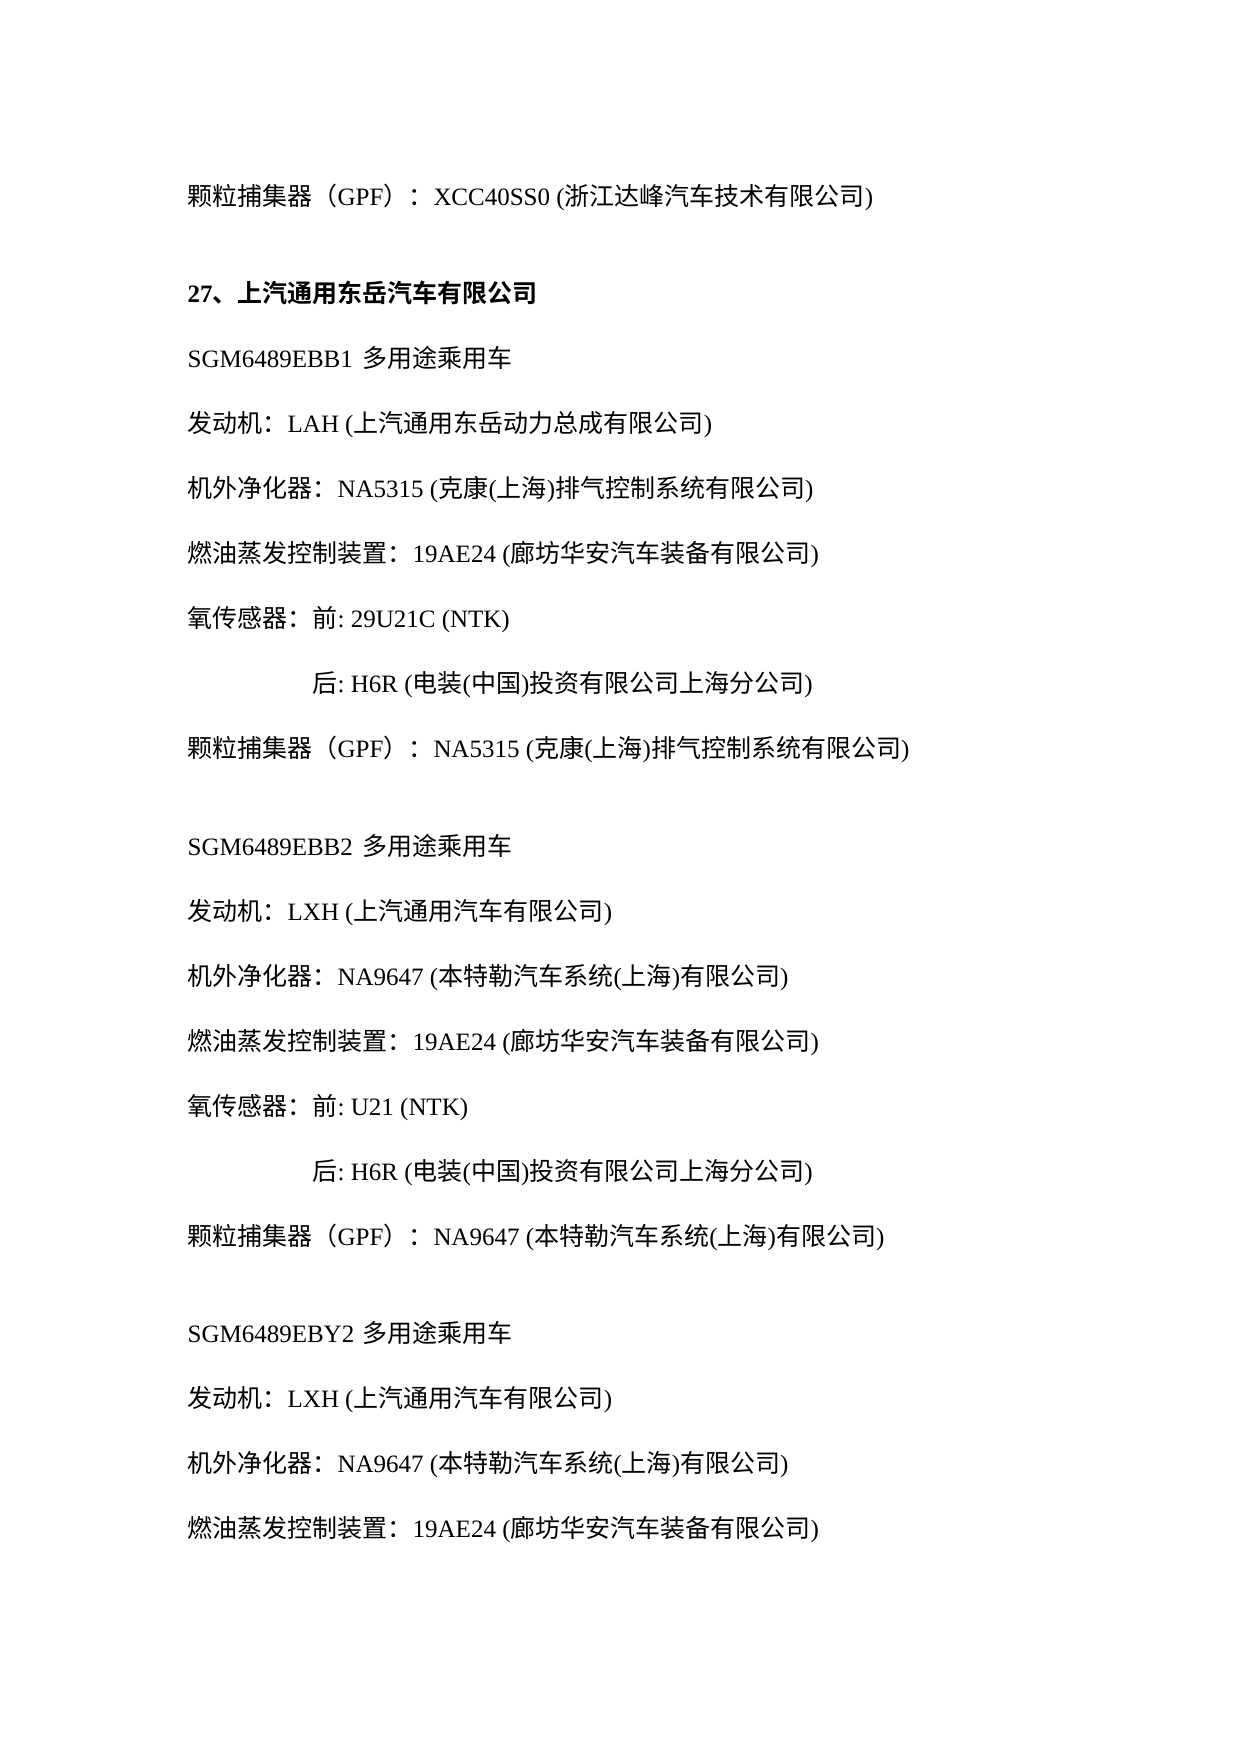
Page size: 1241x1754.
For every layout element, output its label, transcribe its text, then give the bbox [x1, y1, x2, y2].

text 后: H6R (电装(中国)投资有限公司上海分公司) [187, 1137, 1053, 1202]
text 氧传感器：前: 29U21C (NTK) [187, 584, 1053, 649]
text 机外净化器：NA5315 (克康(上海)排气控制系统有限公司) [187, 454, 1053, 519]
text 发动机：LXH (上汽通用汽车有限公司) [187, 1364, 1053, 1429]
text 发动机：LXH (上汽通用汽车有限公司) [187, 877, 1053, 942]
text 燃油蒸发控制装置：19AE24 (廊坊华安汽车装备有限公司) [187, 519, 1053, 584]
text SGM6489EBB1 多用途乘用车 [187, 324, 1053, 389]
text 氧传感器：前: U21 (NTK) [187, 1072, 1053, 1137]
text 后: H6R (电装(中国)投资有限公司上海分公司) [187, 649, 1053, 714]
text 发动机：LAH (上汽通用东岳动力总成有限公司) [187, 389, 1053, 454]
text 燃油蒸发控制装置：19AE24 (廊坊华安汽车装备有限公司) [187, 1007, 1053, 1072]
text 颗粒捕集器（GPF）：XCC40SS0 (浙江达峰汽车技术有限公司) [187, 162, 1053, 227]
text 颗粒捕集器（GPF）：NA5315 (克康(上海)排气控制系统有限公司) [187, 714, 1053, 779]
text SGM6489EBB2 多用途乘用车 [187, 812, 1053, 877]
text SGM6489EBY2 多用途乘用车 [187, 1299, 1053, 1364]
text 颗粒捕集器（GPF）：NA9647 (本特勒汽车系统(上海)有限公司) [187, 1202, 1053, 1267]
text 机外净化器：NA9647 (本特勒汽车系统(上海)有限公司) [187, 942, 1053, 1007]
text 燃油蒸发控制装置：19AE24 (廊坊华安汽车装备有限公司) [187, 1494, 1053, 1559]
text 27、上汽通用东岳汽车有限公司 [187, 259, 1053, 324]
text 机外净化器：NA9647 (本特勒汽车系统(上海)有限公司) [187, 1429, 1053, 1494]
